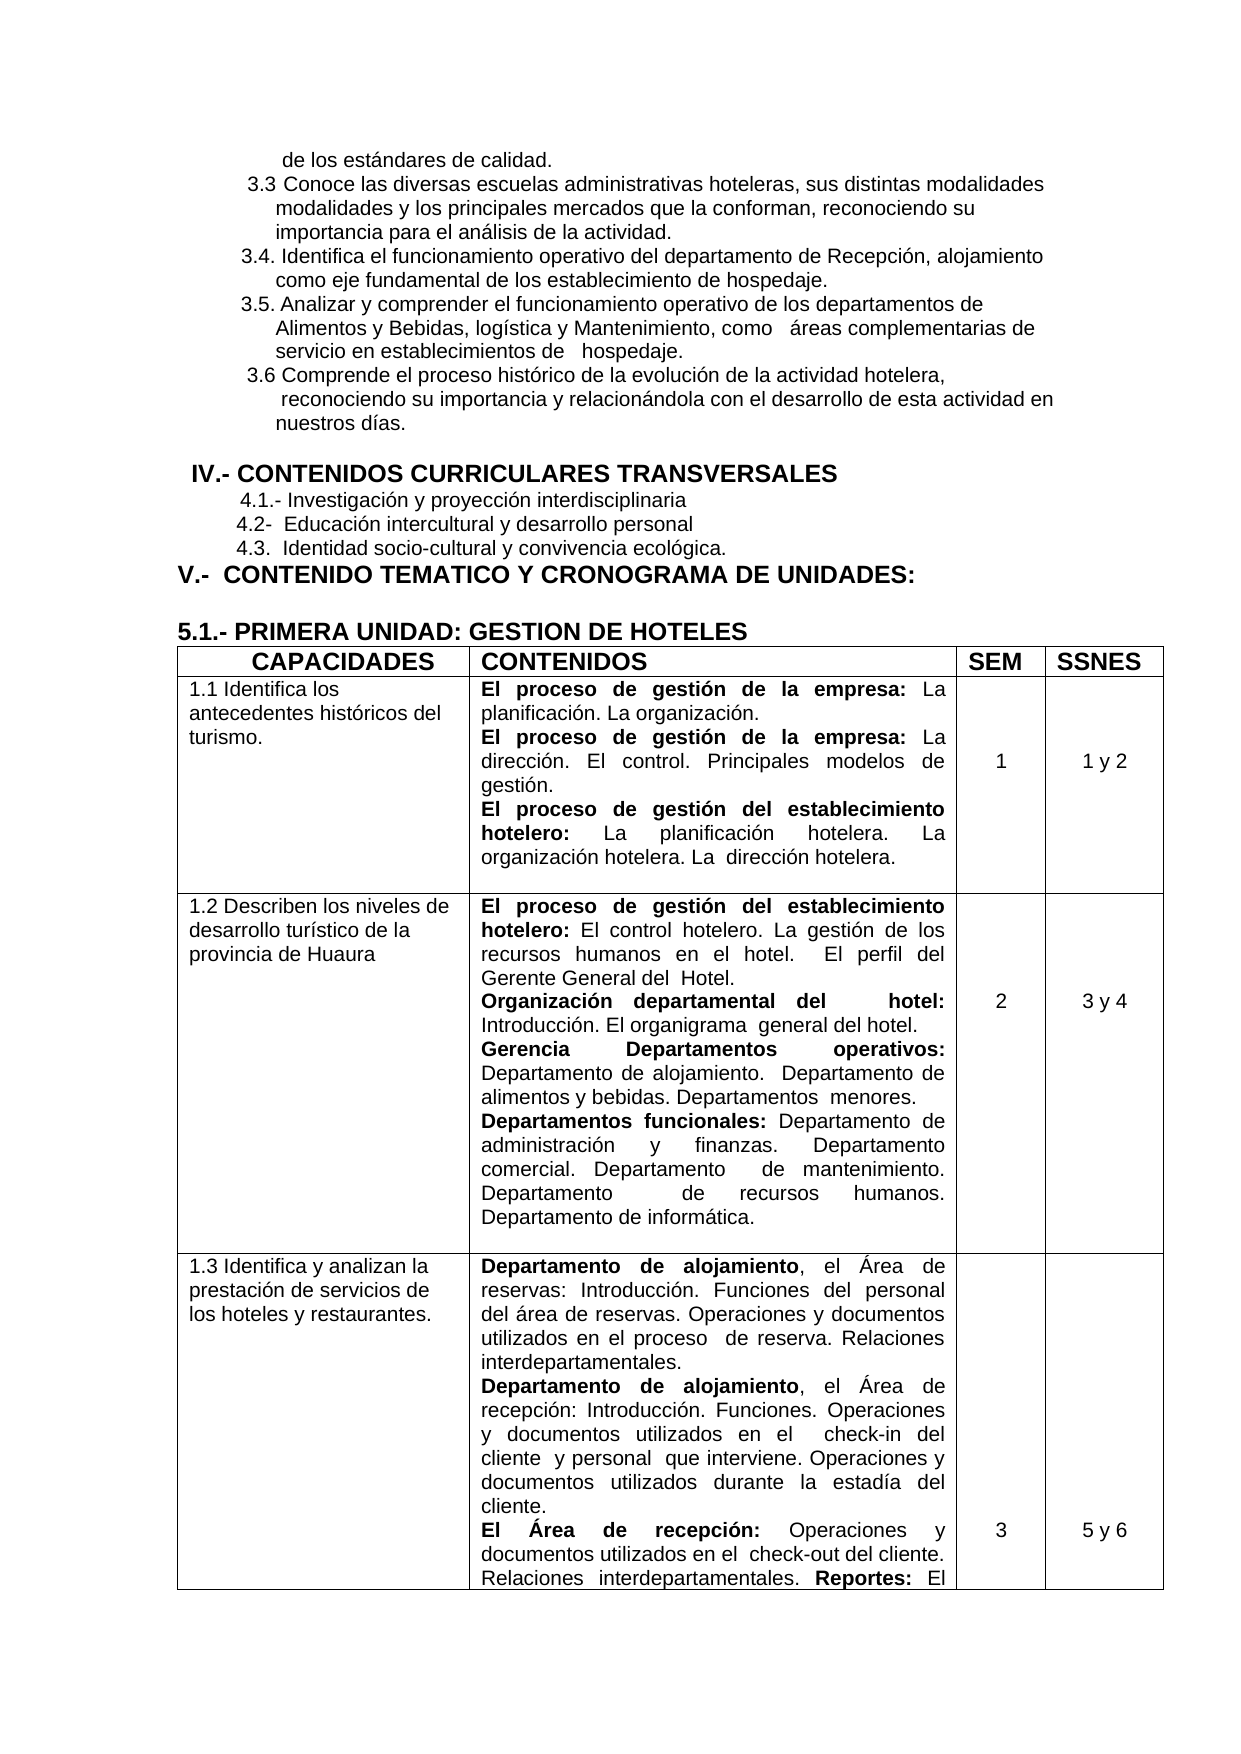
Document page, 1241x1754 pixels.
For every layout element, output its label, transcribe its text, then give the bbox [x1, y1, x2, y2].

text Alimentos y Bebidas, logística y Mantenimiento, como áreas complementarias de [177, 315, 1063, 339]
text V.- CONTENIDO TEMATICO Y CRONOGRAMA DE UNIDADES: [177, 560, 1063, 588]
text 3.4. Identifica el funcionamiento operativo del departamento de Recepción, alojamiento [177, 243, 1063, 267]
text 5.1.- PRIMERA UNIDAD: GESTION DE HOTELES [177, 617, 1063, 646]
text de los estándares de calidad. [207, 148, 1063, 172]
table_cell 1 y 2 [1046, 677, 1163, 892]
table_cell 1.2 Describen los niveles de desarrollo turístico de la provincia de Huaura [178, 894, 469, 1253]
table_cell 2 [957, 894, 1045, 1253]
table_header SEM [957, 647, 1045, 676]
text 3.3 Conoce las diversas escuelas administrativas hoteleras, sus distintas modalidades [207, 172, 1063, 196]
table_header CONTENIDOS [470, 647, 956, 676]
text importancia para el análisis de la actividad. [177, 219, 1063, 243]
table_cell 1.1 Identifica los antecedentes históricos del turismo. [178, 677, 469, 892]
text 4.2- Educación intercultural y desarrollo personal [236, 512, 1063, 536]
text reconociendo su importancia y relacionándola con el desarrollo de esta actividad en [177, 387, 1063, 411]
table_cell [470, 1254, 956, 1589]
text como eje fundamental de los establecimiento de hospedaje. [177, 267, 1063, 291]
table_cell El proceso de gestión del establecimiento hotelero: El control hotelero. La gestión de los recursos humanos en el hotel. El perfil del Gerente General del Hotel. Organización departamental del hotel: Introducción. El organigrama general del hotel. Gerencia Departamentos operativos: Departamento de alojamiento. Departamento de alimentos y bebidas. Departamentos menores. Departamentos funcionales: Departamento de administración y finanzas. Departamento comercial. Departamento de mantenimiento. Departamento de recursos humanos. Departamento de informática. [470, 894, 956, 1253]
text 4.1.- Investigación y proyección interdisciplinaria [177, 488, 1063, 512]
table_cell 5 y 6 [1046, 1254, 1163, 1589]
text nuestros días. [177, 411, 1063, 435]
text 3.6 Comprende el proceso histórico de la evolución de la actividad hotelera, [177, 363, 1063, 387]
text servicio en establecimientos de hospedaje. [177, 339, 1063, 363]
table_cell El proceso de gestión de la empresa: La planificación. La organización. El proceso de gestión de la empresa: La dirección. El control. Principales modelos de gestión. El proceso de gestión del establecimiento hotelero: La planificación hotelera. La organización hotelera. La dirección hotelera. [470, 677, 956, 892]
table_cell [178, 1254, 469, 1589]
text 4.3. Identidad socio-cultural y convivencia ecológica. [236, 536, 1063, 560]
text modalidades y los principales mercados que la conforman, reconociendo su [177, 196, 1063, 219]
table_cell 3 [957, 1254, 1045, 1589]
table_header CAPACIDADES [178, 647, 469, 676]
text IV.- CONTENIDOS CURRICULARES TRANSVERSALES [177, 459, 1063, 488]
table_cell 3 y 4 [1046, 894, 1163, 1253]
table_cell 1 [957, 677, 1045, 892]
table_header SSNES [1046, 647, 1163, 676]
text 3.5. Analizar y comprender el funcionamiento operativo de los departamentos de [177, 291, 1063, 315]
